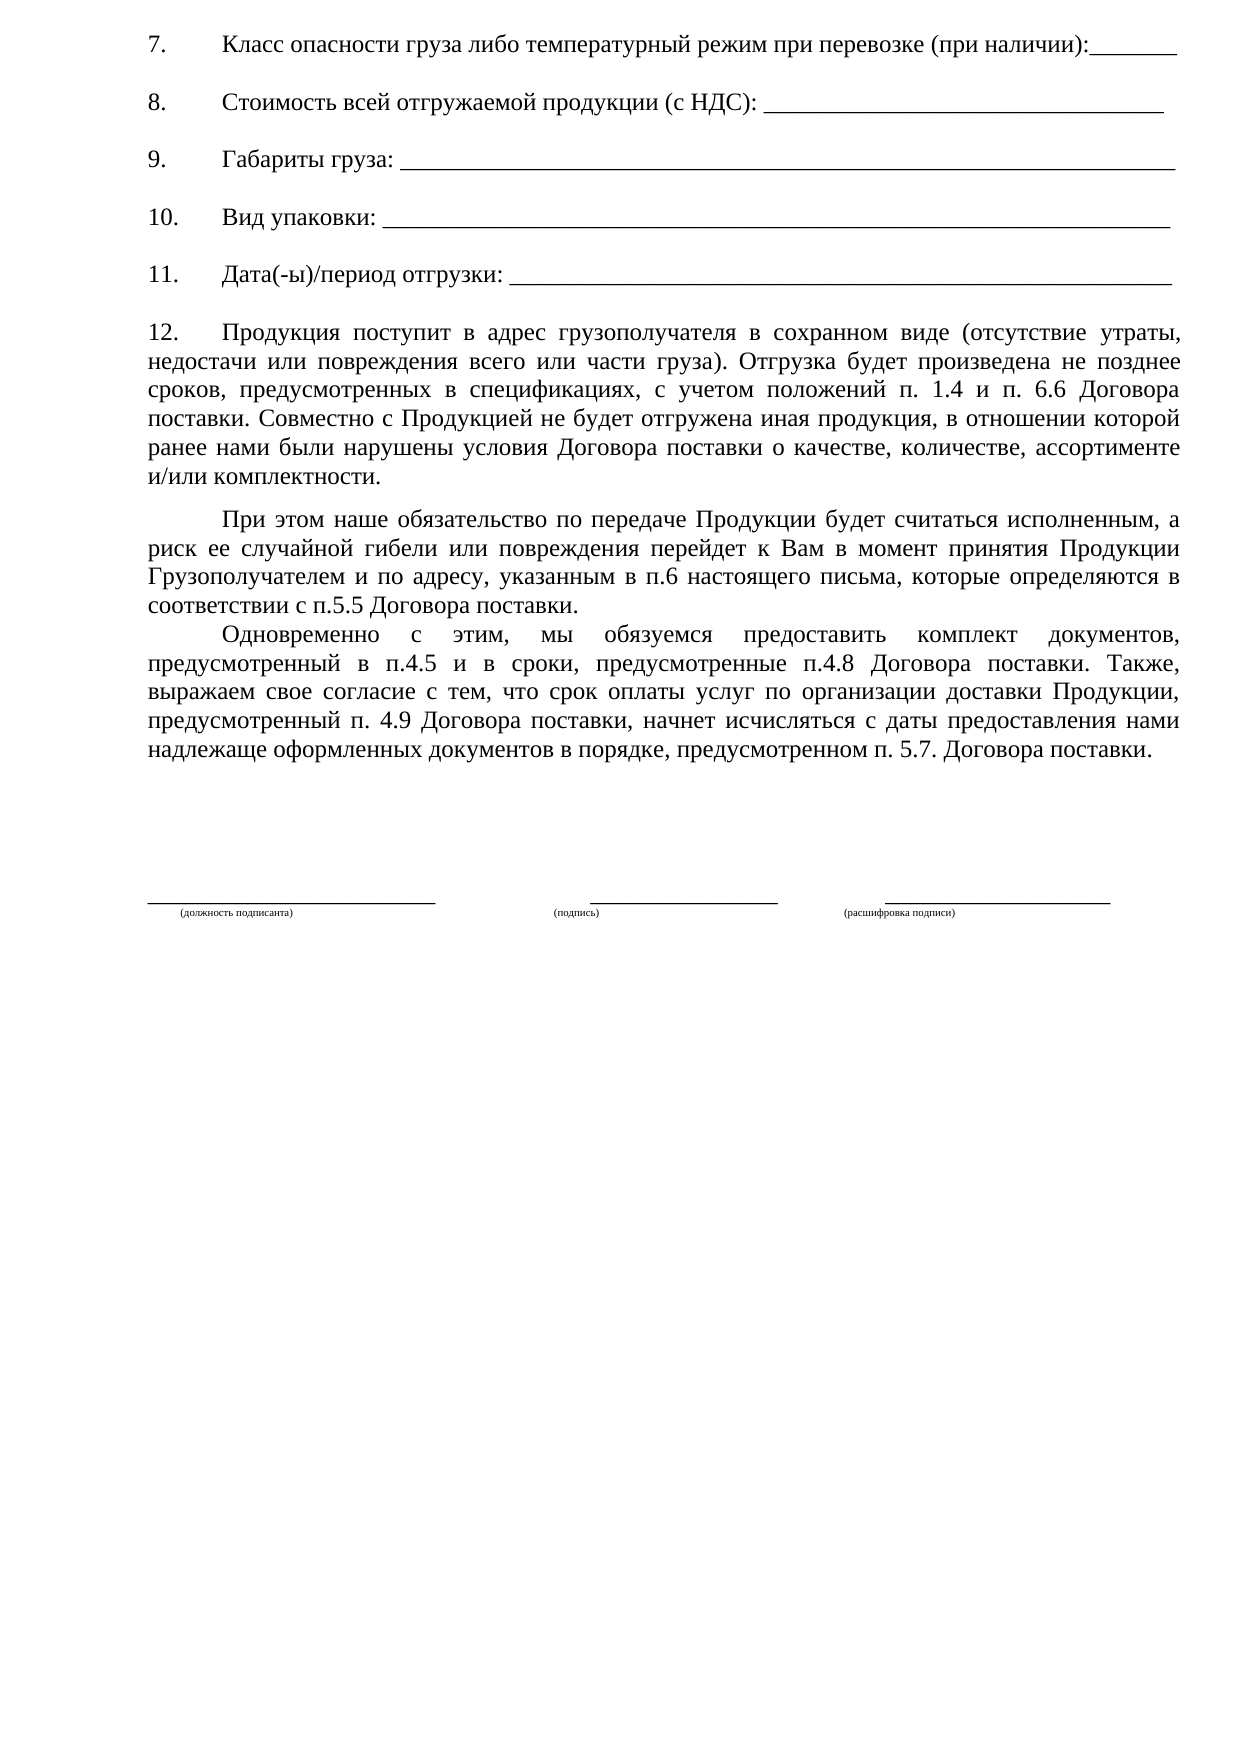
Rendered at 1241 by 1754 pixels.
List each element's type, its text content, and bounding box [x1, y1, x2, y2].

list Габариты груза: ______________________________________________________________ [148, 144, 1181, 173]
list Дата(-ы)/период отгрузки: _____________________________________________________ [148, 259, 1181, 288]
text _______________________ _______________ __________________ [148, 878, 1181, 906]
text (должность подписанта) (подпись) (расшифровка подписи) [148, 906, 1181, 928]
list Одновременно с этим, мы обязуемся предоставить комплект документов, предусмотренный в п.4.5 и в сроки, предусмотренные п.4.8 Договора поставки. Также, выражаем свое согласие с тем, что срок оплаты услуг по организации доставки Продукции, предусмотренный п. 4.9 Договора поставки, начнет исчисляться с даты предоставления нами надлежаще оформленных документов в порядке, предусмотренном п. 5.7. Договора поставки. [148, 619, 1181, 763]
list Продукция поступит в адрес грузополучателя в сохранном виде (отсутствие утраты, недостачи или повреждения всего или части груза). Отгрузка будет произведена не позднее сроков, предусмотренных в спецификациях, с учетом положений п. 1.4 и п. 6.6 Договора поставки. Совместно с Продукцией не будет отгружена иная продукция, в отношении которой ранее нами были нарушены условия Договора поставки о качестве, количестве, ассортименте и/или комплектности. [148, 317, 1181, 489]
list Стоимость всей отгружаемой продукции (с НДС): ________________________________ [148, 87, 1181, 116]
list При этом наше обязательство по передаче Продукции будет считаться исполненным, а риск ее случайной гибели или повреждения перейдет к Вам в момент принятия Продукции Грузополучателем и по адресу, указанным в п.6 настоящего письма, которые определяются в соответствии с п.5.5 Договора поставки. [148, 504, 1181, 619]
list Класс опасности груза либо температурный режим при перевозке (при наличии):_______ [148, 29, 1181, 58]
list Вид упаковки: _______________________________________________________________ [148, 202, 1181, 231]
